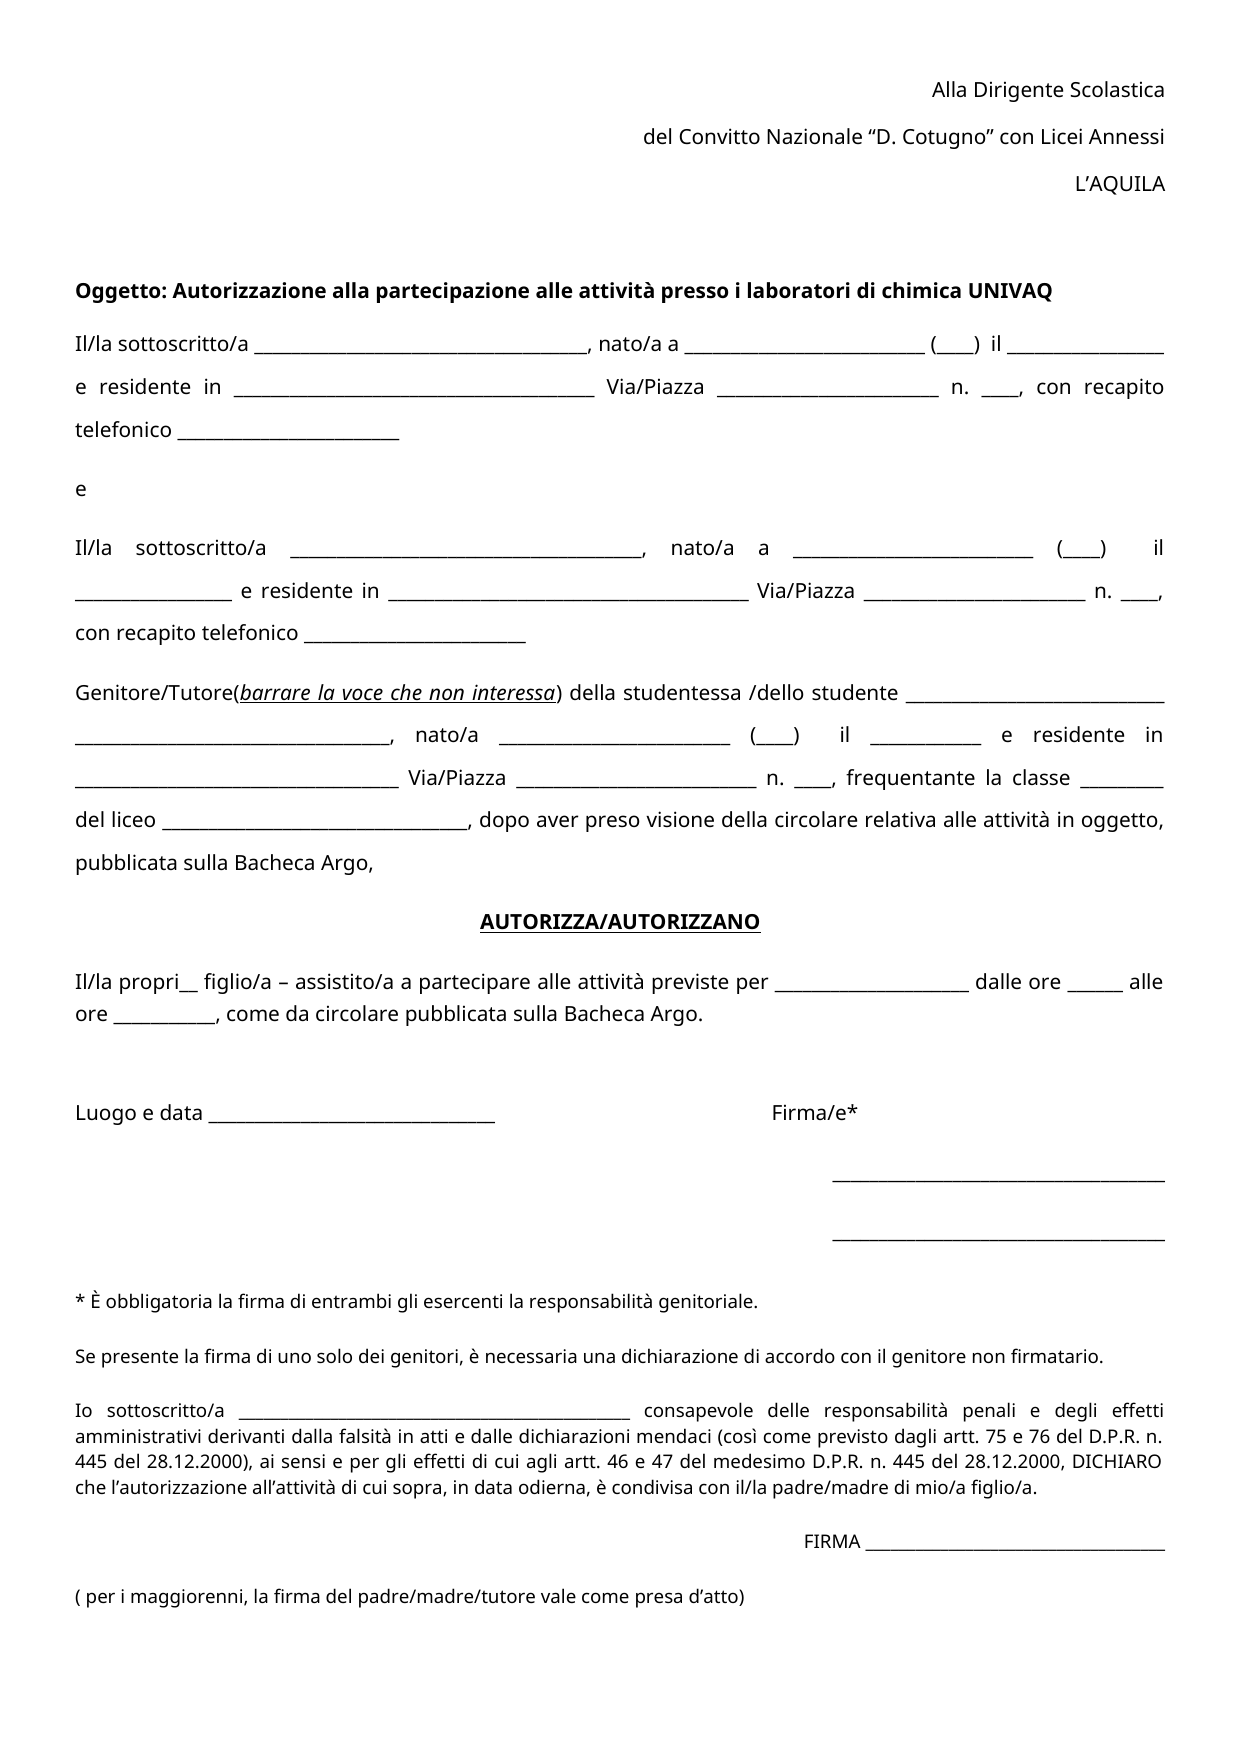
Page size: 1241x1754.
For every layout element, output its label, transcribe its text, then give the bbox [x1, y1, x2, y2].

text e [75, 474, 1165, 502]
text * È obbligatoria la firma di entrambi gli esercenti la responsabilità genitoriale. [75, 1288, 1165, 1314]
text FIRMA ____________________________________ [75, 1529, 1165, 1554]
text Se presente la firma di uno solo dei genitori, è necessaria una dichiarazione di accordo con il genitore non firmatario. [75, 1343, 1165, 1368]
text L’AQUILA [75, 169, 1165, 198]
text del Convitto Nazionale “D. Cotugno” con Licei Annessi [75, 122, 1165, 151]
text Il/la propri__ figlio/a – assistito/a a partecipare alle attività previste per _____________________ dalle ore ______ alle ore ___________, come da circolare pubblicata sulla Bacheca Argo. [75, 967, 1165, 1028]
text ( per i maggiorenni, la firma del padre/madre/tutore vale come presa d’atto) [75, 1583, 1165, 1609]
text Genitore/Tutore(barrare la voce che non interessa) della studentessa /dello studente ____________________________ __________________________________, nato/a _________________________ (____) il ____________ e residente in ___________________________________ Via/Piazza __________________________ n. ____, frequentante la classe _________ del liceo _________________________________, dopo aver preso visione della circolare relativa alle attività in oggetto, pubblicata sulla Bacheca Argo, [75, 678, 1165, 877]
text ____________________________________ [75, 1216, 1165, 1245]
text Il/la sottoscritto/a ____________________________________, nato/a a __________________________ (____) il _________________ e residente in _______________________________________ Via/Piazza ________________________ n. ____, con recapito telefonico ________________________ [75, 329, 1165, 443]
text AUTORIZZA/AUTORIZZANO [75, 907, 1165, 936]
text Oggetto: Autorizzazione alla partecipazione alle attività presso i laboratori di chimica UNIVAQ [75, 276, 1165, 304]
text Il/la sottoscritto/a ______________________________________, nato/a a __________________________ (____) il _________________ e residente in _______________________________________ Via/Piazza ________________________ n. ____, con recapito telefonico ________________________ [75, 533, 1165, 647]
text Luogo e data _______________________________ Firma/e* [75, 1098, 1165, 1126]
text ____________________________________ [75, 1157, 1165, 1186]
text Alla Dirigente Scolastica [75, 75, 1165, 103]
text Io sottoscritto/a _______________________________________________ consapevole delle responsabilità penali e degli effetti amministrativi derivanti dalla falsità in atti e dalle dichiarazioni mendaci (così come previsto dagli artt. 75 e 76 del D.P.R. n. 445 del 28.12.2000), ai sensi e per gli effetti di cui agli artt. 46 e 47 del medesimo D.P.R. n. 445 del 28.12.2000, DICHIARO che l’autorizzazione all’attività di cui sopra, in data odierna, è condivisa con il/la padre/madre di mio/a figlio/a. [75, 1398, 1165, 1500]
